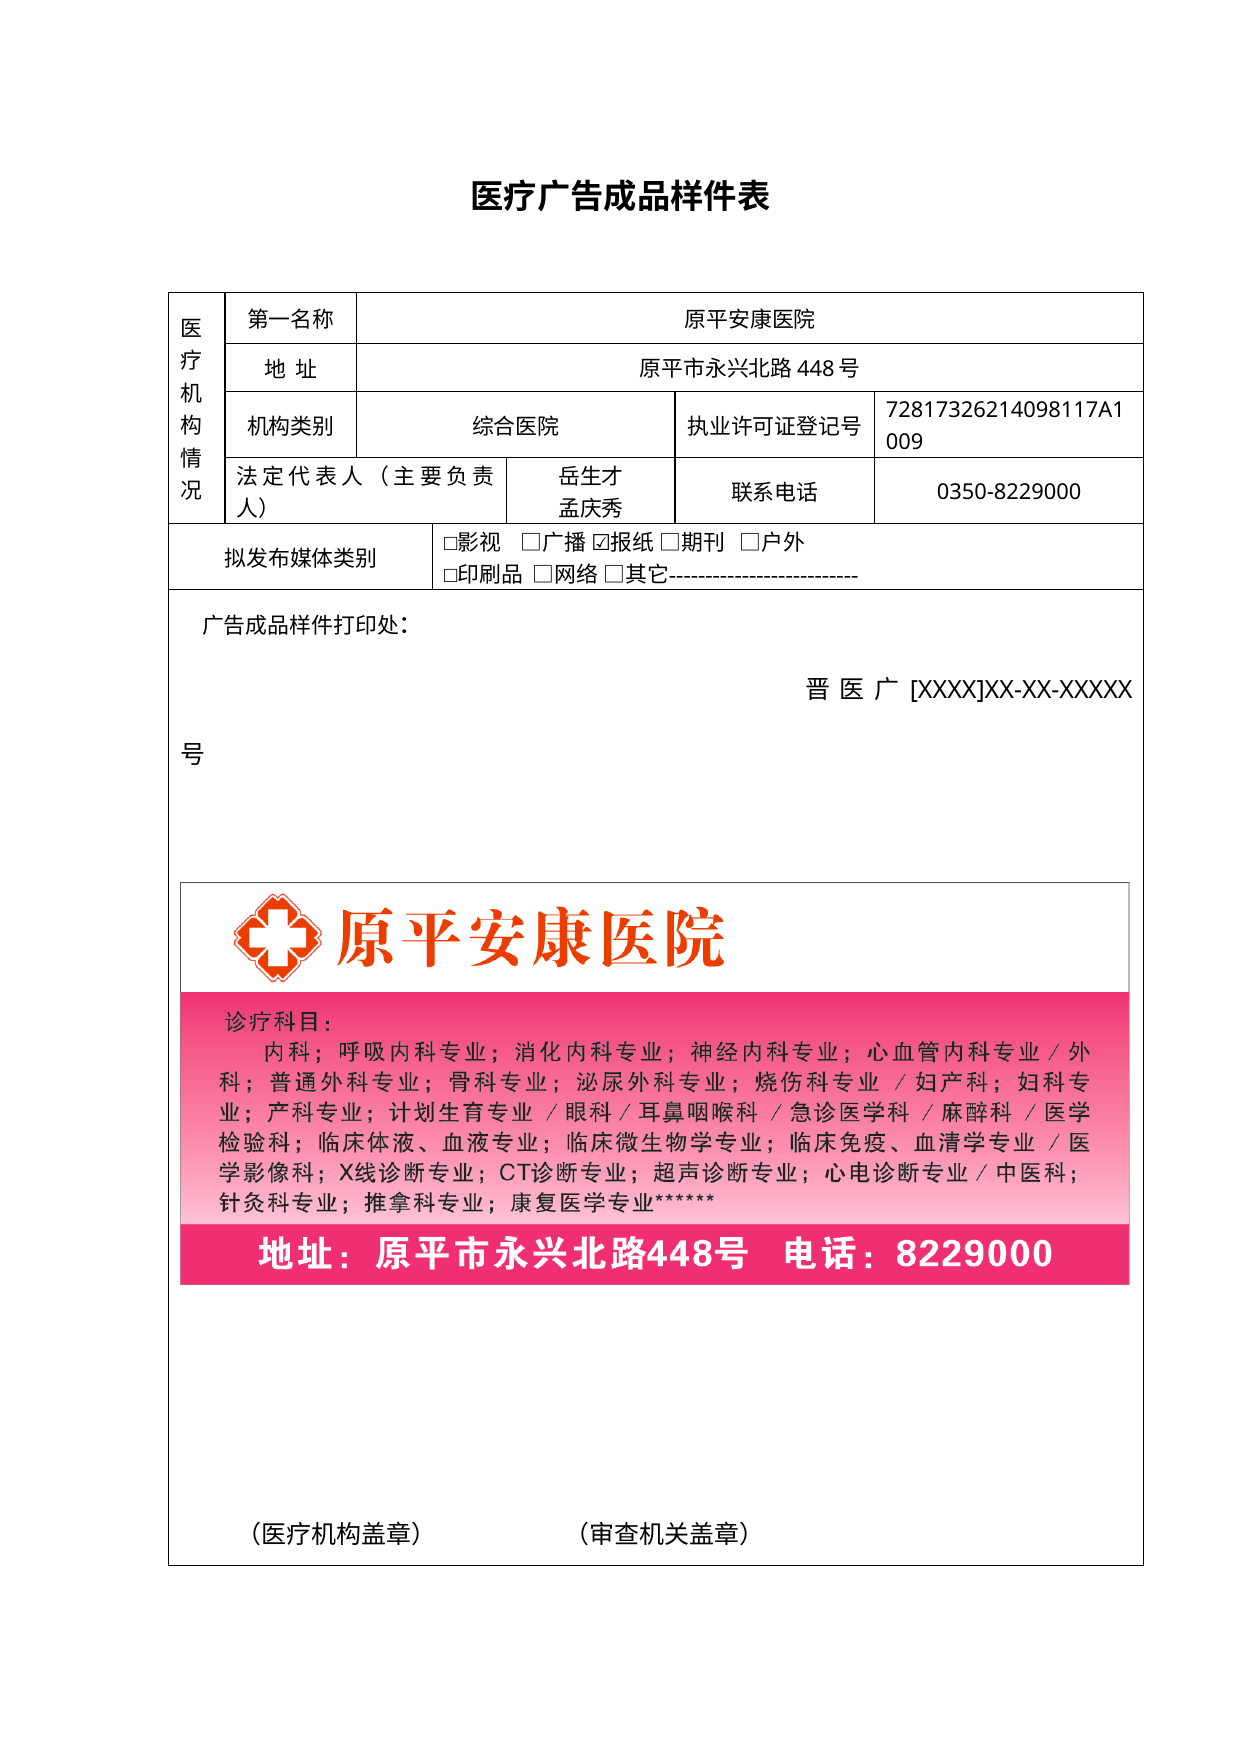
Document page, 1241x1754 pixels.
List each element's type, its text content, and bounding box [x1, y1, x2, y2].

table_cell 地 址 [226, 344, 356, 391]
table_cell 广告成品样件打印处： 晋医广[XXXX]XX-XX-XXXXX号 （医疗机构盖章） （审查机关盖章） [169, 590, 1143, 1565]
table_cell 机构类别 [226, 392, 356, 457]
table_header 第一名称 [226, 293, 356, 343]
text 医疗广告成品样件表 [187, 162, 1053, 227]
table_cell 综合医院 [357, 392, 674, 457]
table_cell 0350-8229000 [875, 458, 1143, 523]
table_cell 原平市永兴北路448号 [357, 344, 1143, 391]
table_cell 拟发布媒体类别 [169, 524, 432, 589]
table_cell 联系电话 [676, 458, 874, 523]
table_cell 岳生才 孟庆秀 [507, 458, 674, 523]
table_header 医疗机构情况 [169, 293, 224, 523]
table_cell 法定代表人（主要负责人） [226, 458, 506, 523]
table_cell □影视 □广播 ☑报纸 □期刊 □户外 □印刷品 □网络 □其它-------------------------- [433, 524, 1143, 589]
table_cell 执业许可证登记号 [676, 392, 874, 457]
table_header 原平安康医院 [357, 293, 1143, 343]
table_cell 72817326214098117A1009 [875, 392, 1143, 457]
picture [180, 882, 1131, 1285]
